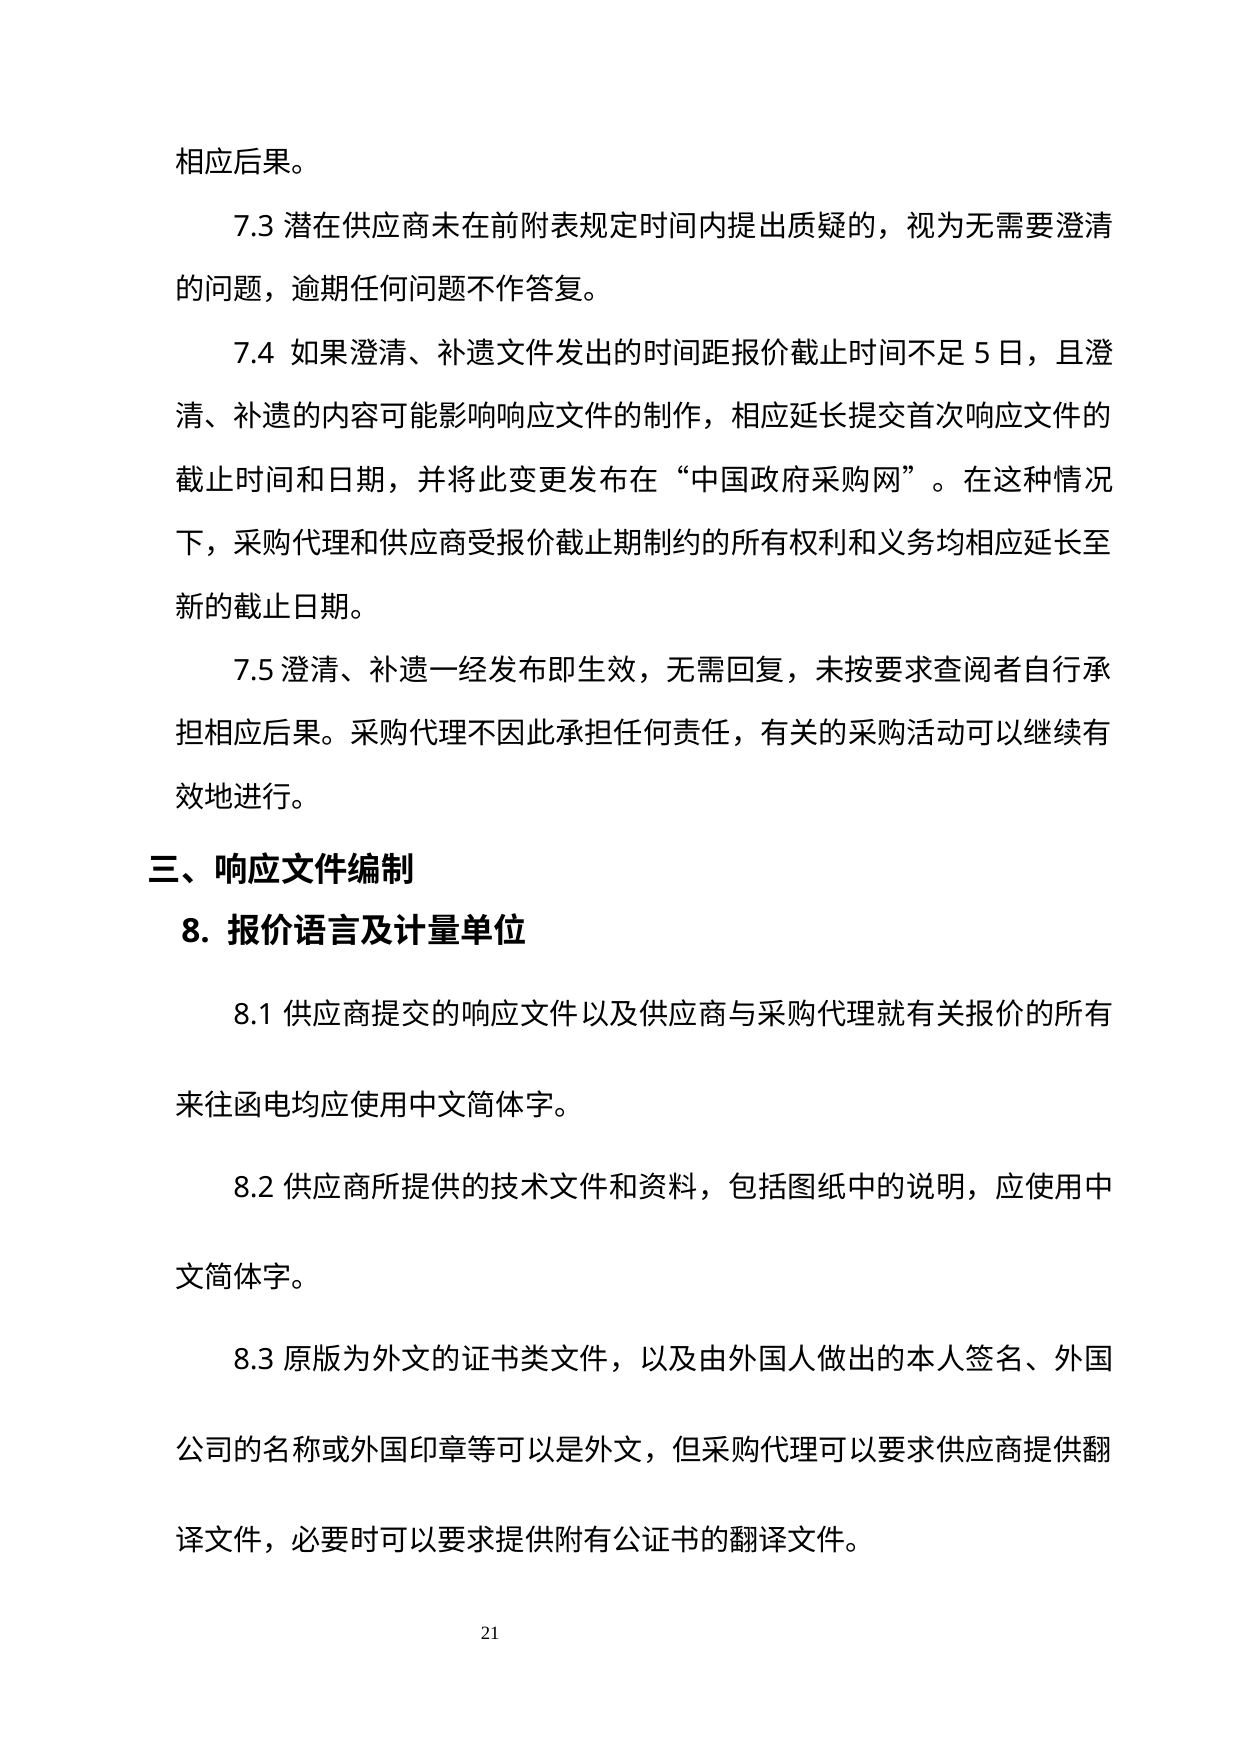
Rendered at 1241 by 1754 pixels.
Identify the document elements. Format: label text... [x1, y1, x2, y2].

text 8. 报价语言及计量单位 [148, 897, 1114, 958]
list 7.5澄清、补遗一经发布即生效，无需回复，未按要求查阅者自行承担相应后果。采购代理不因此承担任何责任，有关的采购活动可以继续有效地进行。 [175, 647, 1114, 816]
list 8.3 原版为外文的证书类文件，以及由外国人做出的本人签名、外国公司的名称或外国印章等可以是外文，但采购代理可以要求供应商提供翻译文件，必要时可以要求提供附有公证书的翻译文件。 [175, 1326, 1114, 1568]
list 7.4 如果澄清、补遗文件发出的时间距报价截止时间不足5日，且澄清、补遗的内容可能影响响应文件的制作，相应延长提交首次响应文件的截止时间和日期，并将此变更发布在“中国政府采购网”。在这种情况下，采购代理和供应商受报价截止期制约的所有权利和义务均相应延长至新的截止日期。 [175, 329, 1114, 625]
list 8.2 供应商所提供的技术文件和资料，包括图纸中的说明，应使用中文简体字。 [175, 1154, 1114, 1305]
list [175, 139, 1114, 181]
list 7.3 潜在供应商未在前附表规定时间内提出质疑的，视为无需要澄清的问题，逾期任何问题不作答复。 [175, 202, 1114, 308]
text 三、响应文件编制 [148, 837, 1114, 897]
list 8.1 供应商提交的响应文件以及供应商与采购代理就有关报价的所有来往函电均应使用中文简体字。 [175, 982, 1114, 1133]
